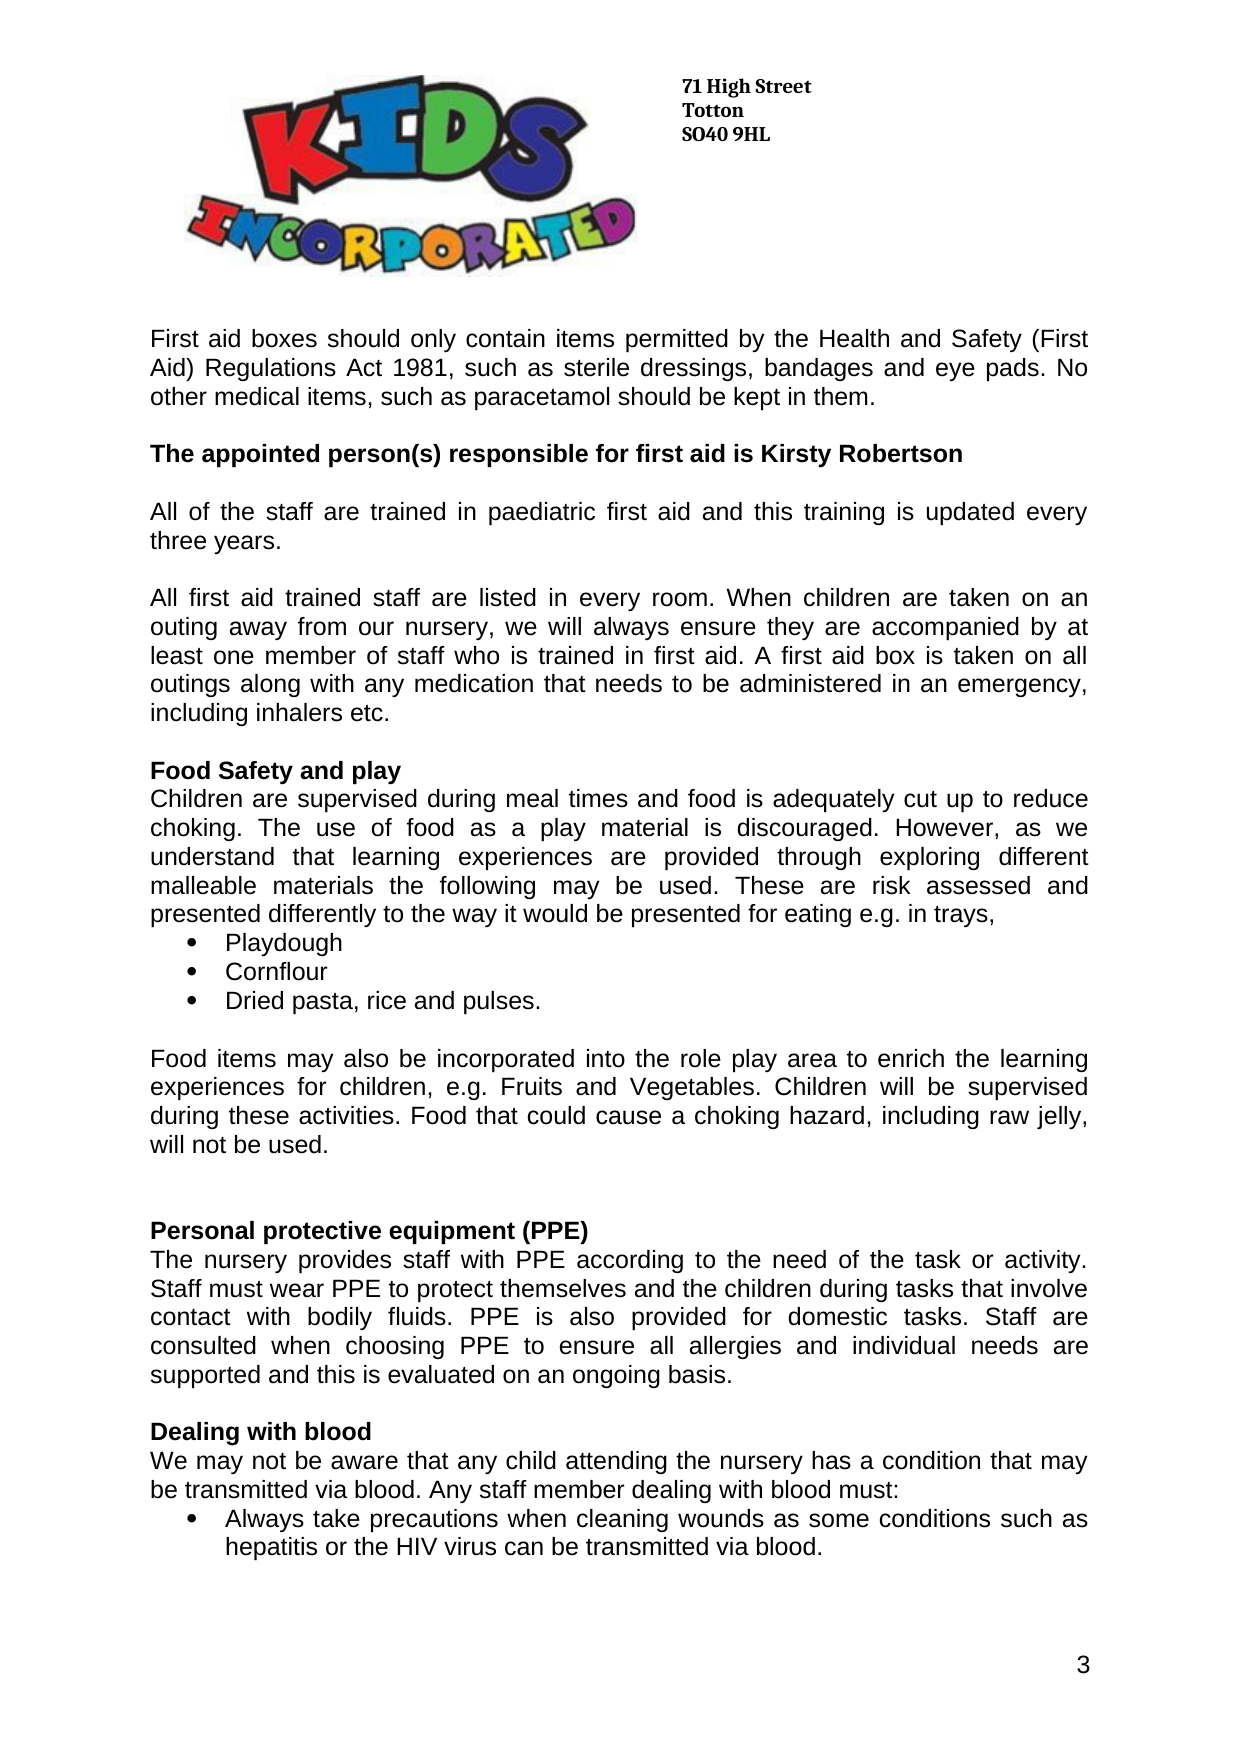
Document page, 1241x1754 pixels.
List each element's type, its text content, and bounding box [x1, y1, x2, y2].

text Personal protective equipment (PPE) [150, 1216, 1090, 1245]
text Food Safety and play [150, 756, 1090, 784]
text All first aid trained staff are listed in every room. When children are taken on an outing away from our nursery, we will always ensure they are accompanied by at least one member of staff who is trained in first aid. A first aid box is taken on all outings along with any medication that needs to be administered in an emergency, including inhalers etc. [150, 583, 1090, 727]
text The appointed person(s) responsible for first aid is Kirsty Robertson [150, 439, 1090, 468]
list Cornflour [187, 957, 1090, 986]
text All of the staff are trained in paediatric first aid and this training is updated every three years. [150, 497, 1090, 554]
text We may not be aware that any child attending the nursery has a condition that may be transmitted via blood. Any staff member dealing with blood must: [150, 1446, 1090, 1503]
text Children are supervised during meal times and food is adequately cut up to reduce choking. The use of food as a play material is discouraged. However, as we understand that learning experiences are provided through exploring different malleable materials the following may be used. These are risk assessed and presented differently to the way it would be presented for eating e.g. in trays, [150, 784, 1090, 928]
list Playdough [187, 928, 1090, 957]
text First aid boxes should only contain items permitted by the Health and Safety (First Aid) Regulations Act 1981, such as sterile dressings, bandages and eye pads. No other medical items, such as paracetamol should be kept in them. [150, 324, 1090, 411]
list Dried pasta, rice and pulses. [187, 986, 1090, 1015]
picture [183, 75, 638, 277]
text Food items may also be incorporated into the role play area to enrich the learning experiences for children, e.g. Fruits and Vegetables. Children will be supervised during these activities. Food that could cause a choking hazard, including raw jelly, will not be used. [150, 1043, 1090, 1158]
text The nursery provides staff with PPE according to the need of the task or activity. Staff must wear PPE to protect themselves and the children during tasks that involve contact with bodily fluids. PPE is also provided for domestic tasks. Staff are consulted when choosing PPE to ensure all allergies and individual needs are supported and this is evaluated on an ongoing basis. [150, 1245, 1090, 1388]
list Always take precautions when cleaning wounds as some conditions such as hepatitis or the HIV virus can be transmitted via blood. [187, 1503, 1090, 1561]
text Dealing with blood [150, 1417, 1090, 1446]
